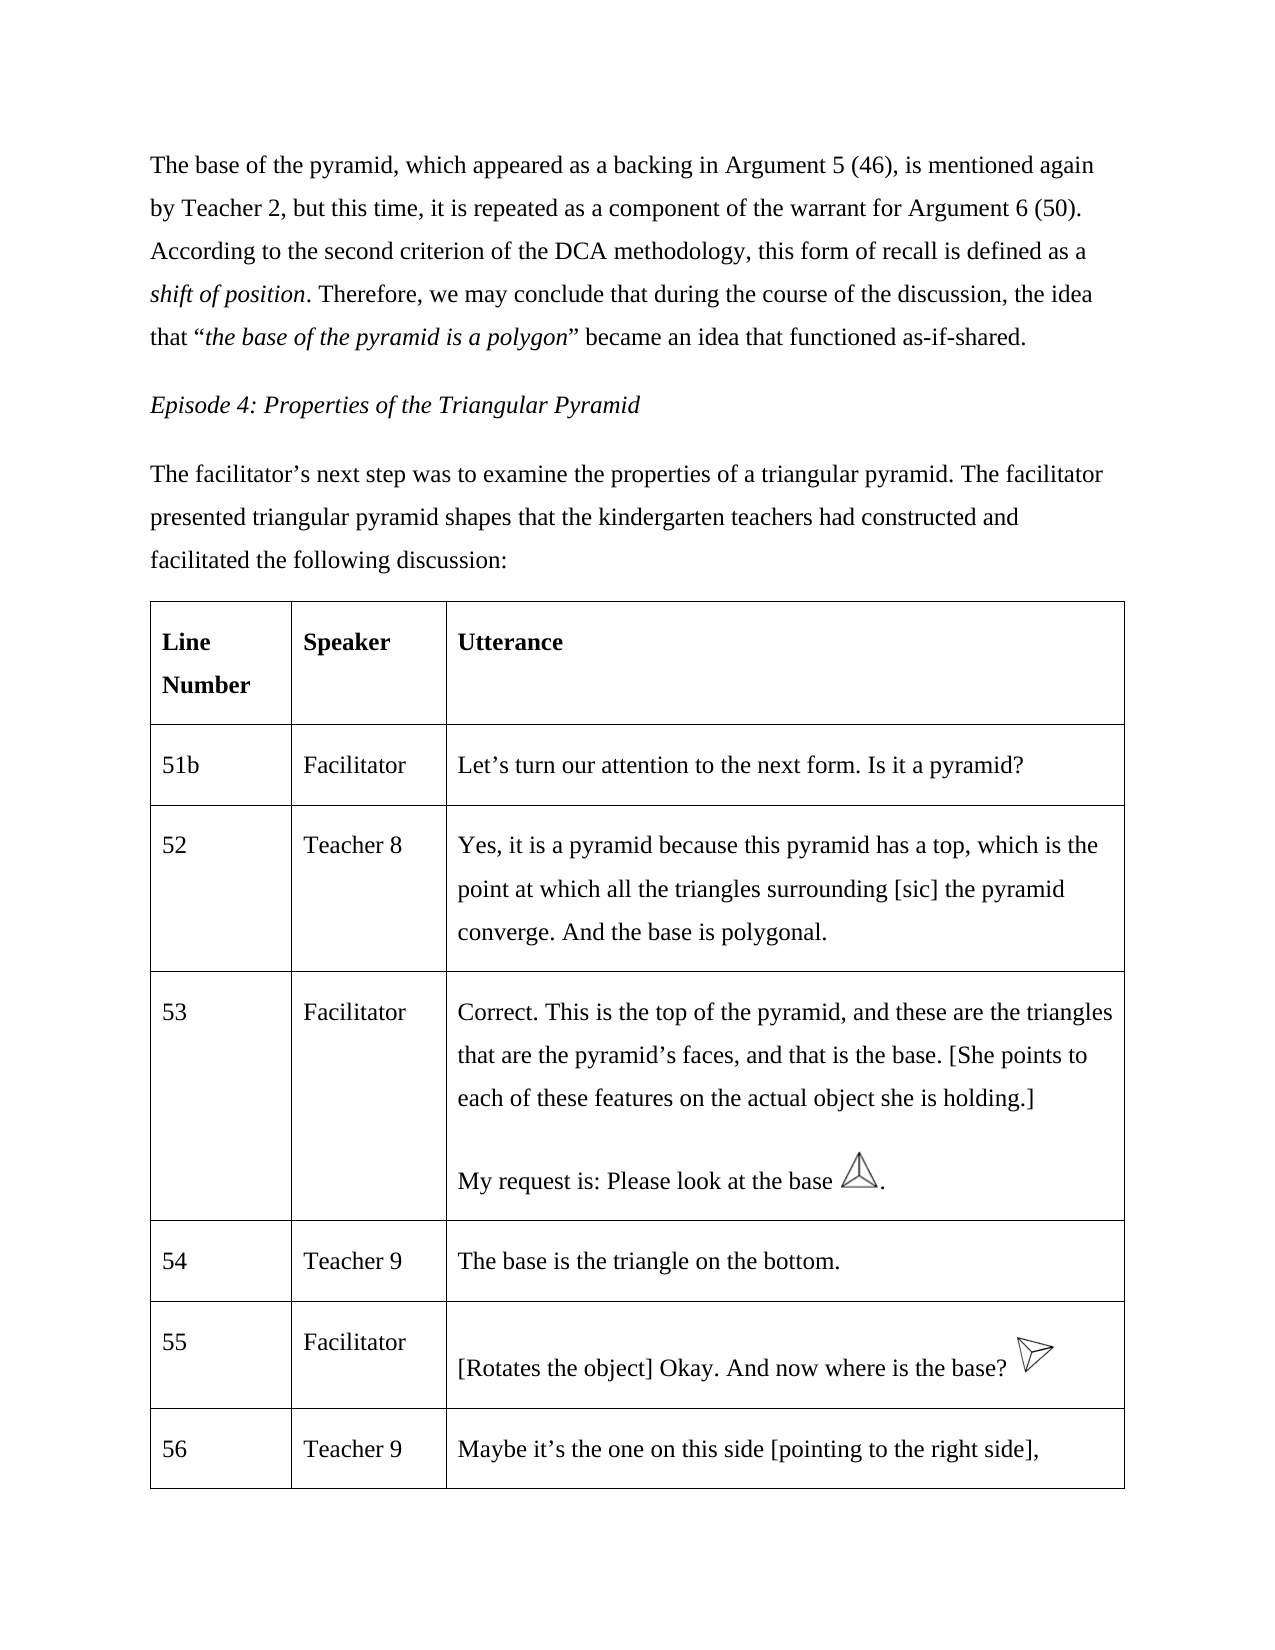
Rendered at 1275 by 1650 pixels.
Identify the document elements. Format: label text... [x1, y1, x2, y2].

table_cell Facilitator [292, 725, 446, 804]
table_cell The base is the triangle on the bottom. [447, 1221, 1124, 1301]
table_cell [Rotates the object] Okay. And now where is the base? [447, 1302, 1124, 1408]
table_cell 52 [151, 806, 291, 971]
table_header Line Number [151, 602, 291, 724]
table_cell Teacher 9 [292, 1221, 446, 1301]
table_cell Teacher 8 [292, 806, 446, 971]
table_header Speaker [292, 602, 446, 724]
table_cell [447, 1409, 1124, 1488]
table_cell Facilitator [292, 972, 446, 1220]
table_cell 55 [151, 1302, 291, 1408]
table_cell 54 [151, 1221, 291, 1301]
table_cell Correct. This is the top of the pyramid, and these are the triangles that are the pyramid’s faces, and that is the base. [She points to each of these features on the actual object she is holding.] My request is: Please look at the base . [447, 972, 1124, 1220]
table_cell 56 [151, 1409, 291, 1488]
text Episode 4: Properties of the Triangular Pyramid [150, 391, 1125, 419]
table_cell Facilitator [292, 1302, 446, 1408]
table_cell 51b [151, 725, 291, 804]
table_cell Teacher 9 [292, 1409, 446, 1488]
table_cell Yes, it is a pyramid because this pyramid has a top, which is the point at which all the triangles surrounding [sic] the pyramid converge. And the base is polygonal. [447, 806, 1124, 971]
text The facilitator’s next step was to examine the properties of a triangular pyramid. The facilitator presented triangular pyramid shapes that the kindergarten teachers had constructed and facilitated the following discussion: [150, 459, 1125, 574]
table_cell Let’s turn our attention to the next form. Is it a pyramid? [447, 725, 1124, 804]
table_cell 53 [151, 972, 291, 1220]
table_header Utterance [447, 602, 1124, 724]
text The base of the pyramid, which appeared as a backing in Argument 5 (46), is mentioned again by Teacher 2, but this time, it is repeated as a component of the warrant for Argument 6 (50). According to the second criterion of the DCA methodology, this form of recall is defined as a shift of position. Therefore, we may conclude that during the course of the discussion, the idea that “the base of the pyramid is a polygon” became an idea that functioned as-if-shared. [150, 150, 1125, 351]
picture [1015, 1328, 1058, 1374]
picture [839, 1151, 880, 1190]
